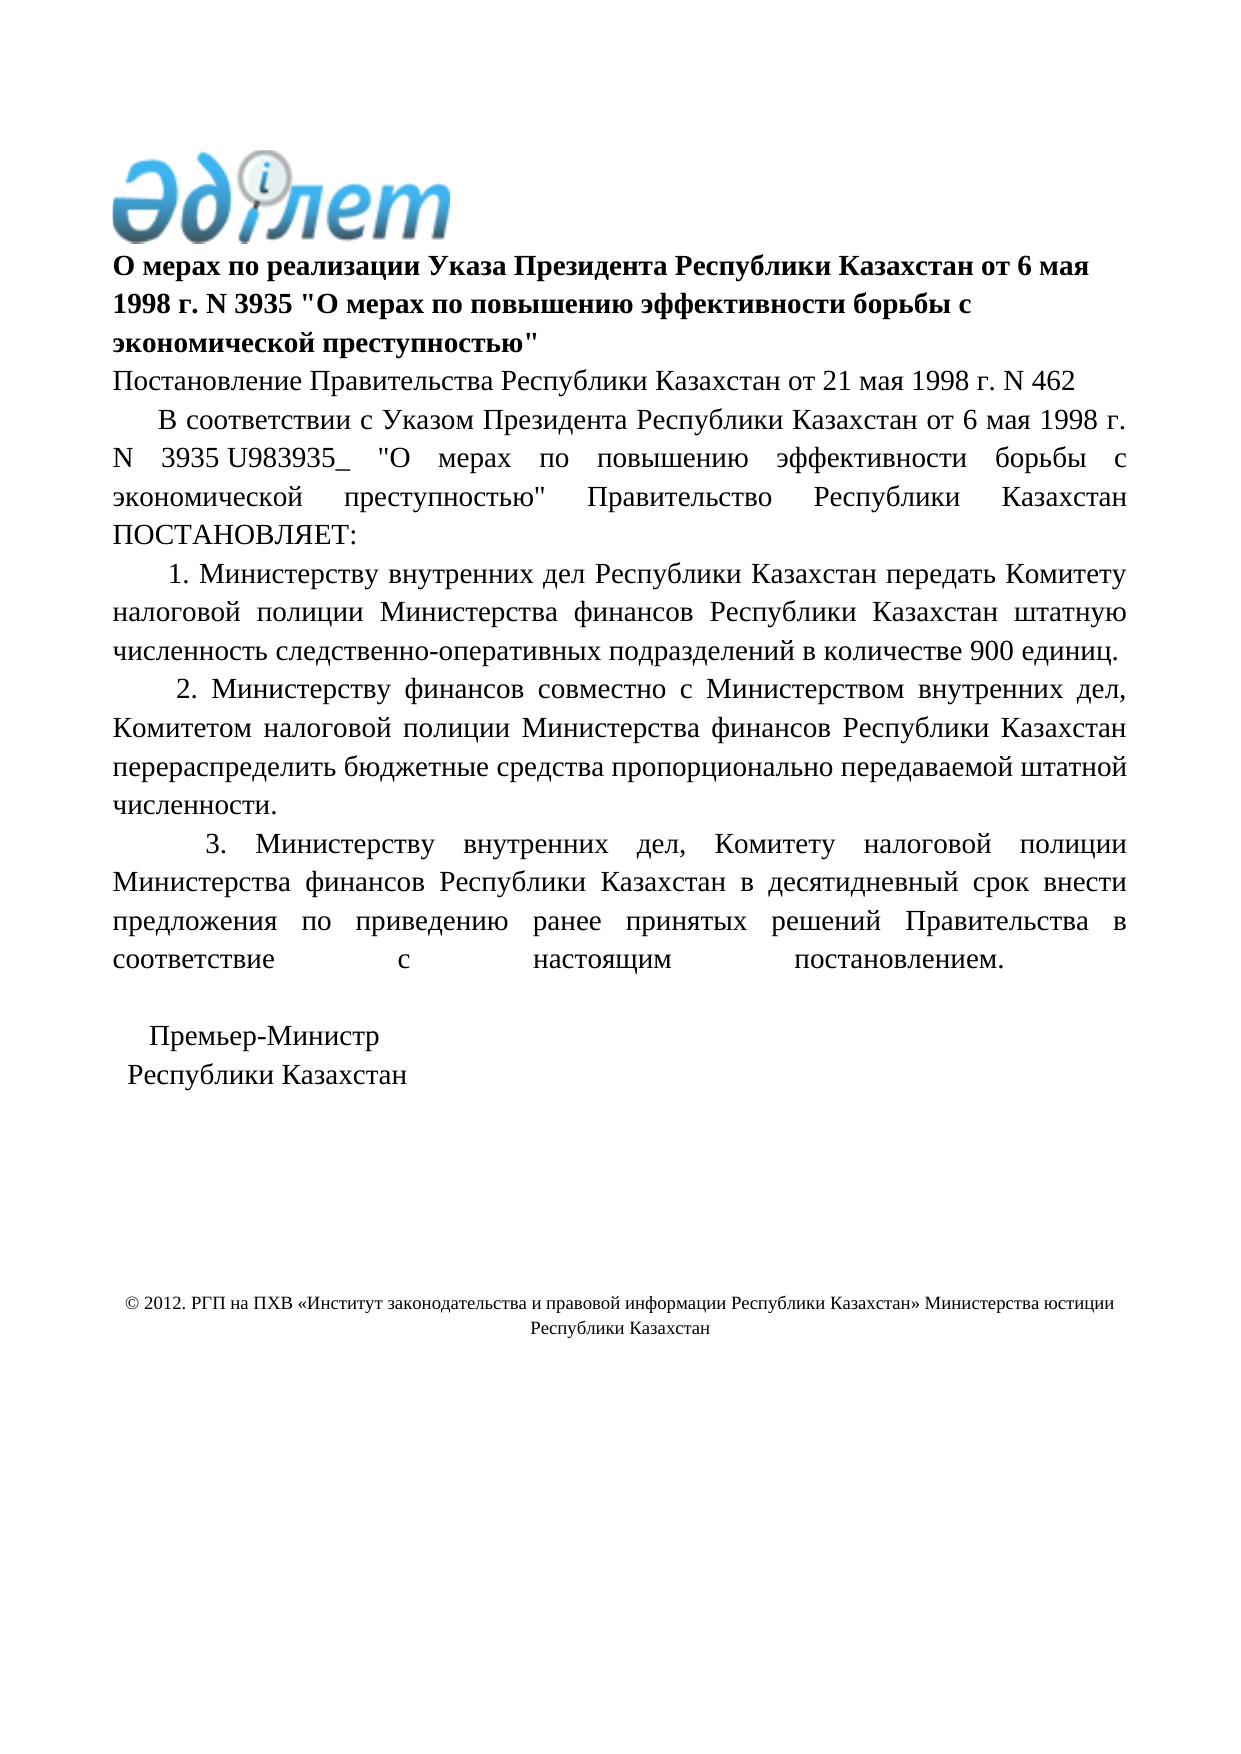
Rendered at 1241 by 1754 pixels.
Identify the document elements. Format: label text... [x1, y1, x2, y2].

text В соответствии с Указом Президента Республики Казахстан от 6 мая 1998 г. N 3935 U983935_ "О мерах по повышению эффективности борьбы с экономической преступностью" Правительство Республики Казахстан ПОСТАНОВЛЯЕТ: 1. Министерству внутренних дел Республики Казахстан передать Комитету налоговой полиции Министерства финансов Республики Казахстан штатную численность следственно-оперативных подразделений в количестве 900 единиц. 2. Министерству финансов совместно с Министерством внутренних дел, Комитетом налоговой полиции Министерства финансов Республики Казахстан перераспределить бюджетные средства пропорционально передаваемой штатной численности. 3. Министерству внутренних дел, Комитету налоговой полиции Министерства финансов Республики Казахстан в десятидневный срок внести предложения по приведению ранее принятых решений Правительства в соответствие с настоящим постановлением. [112, 402, 1128, 1013]
text Постановление Правительства Республики Казахстан от 21 мая 1998 г. N 462 [112, 363, 1128, 397]
text Премьер-Министр [112, 1018, 1128, 1052]
text Республики Казахстан [112, 1057, 1128, 1091]
picture [112, 150, 451, 244]
text © 2012. РГП на ПХВ «Институт законодательства и правовой информации Республики Казахстан» Министерства юстиции Республики Казахстан [112, 1292, 1128, 1339]
text О мерах по реализации Указа Президента Республики Казахстан от 6 мая 1998 г. N 3935 "О мерах по повышению эффективности борьбы с экономической преступностью" [112, 248, 1128, 358]
